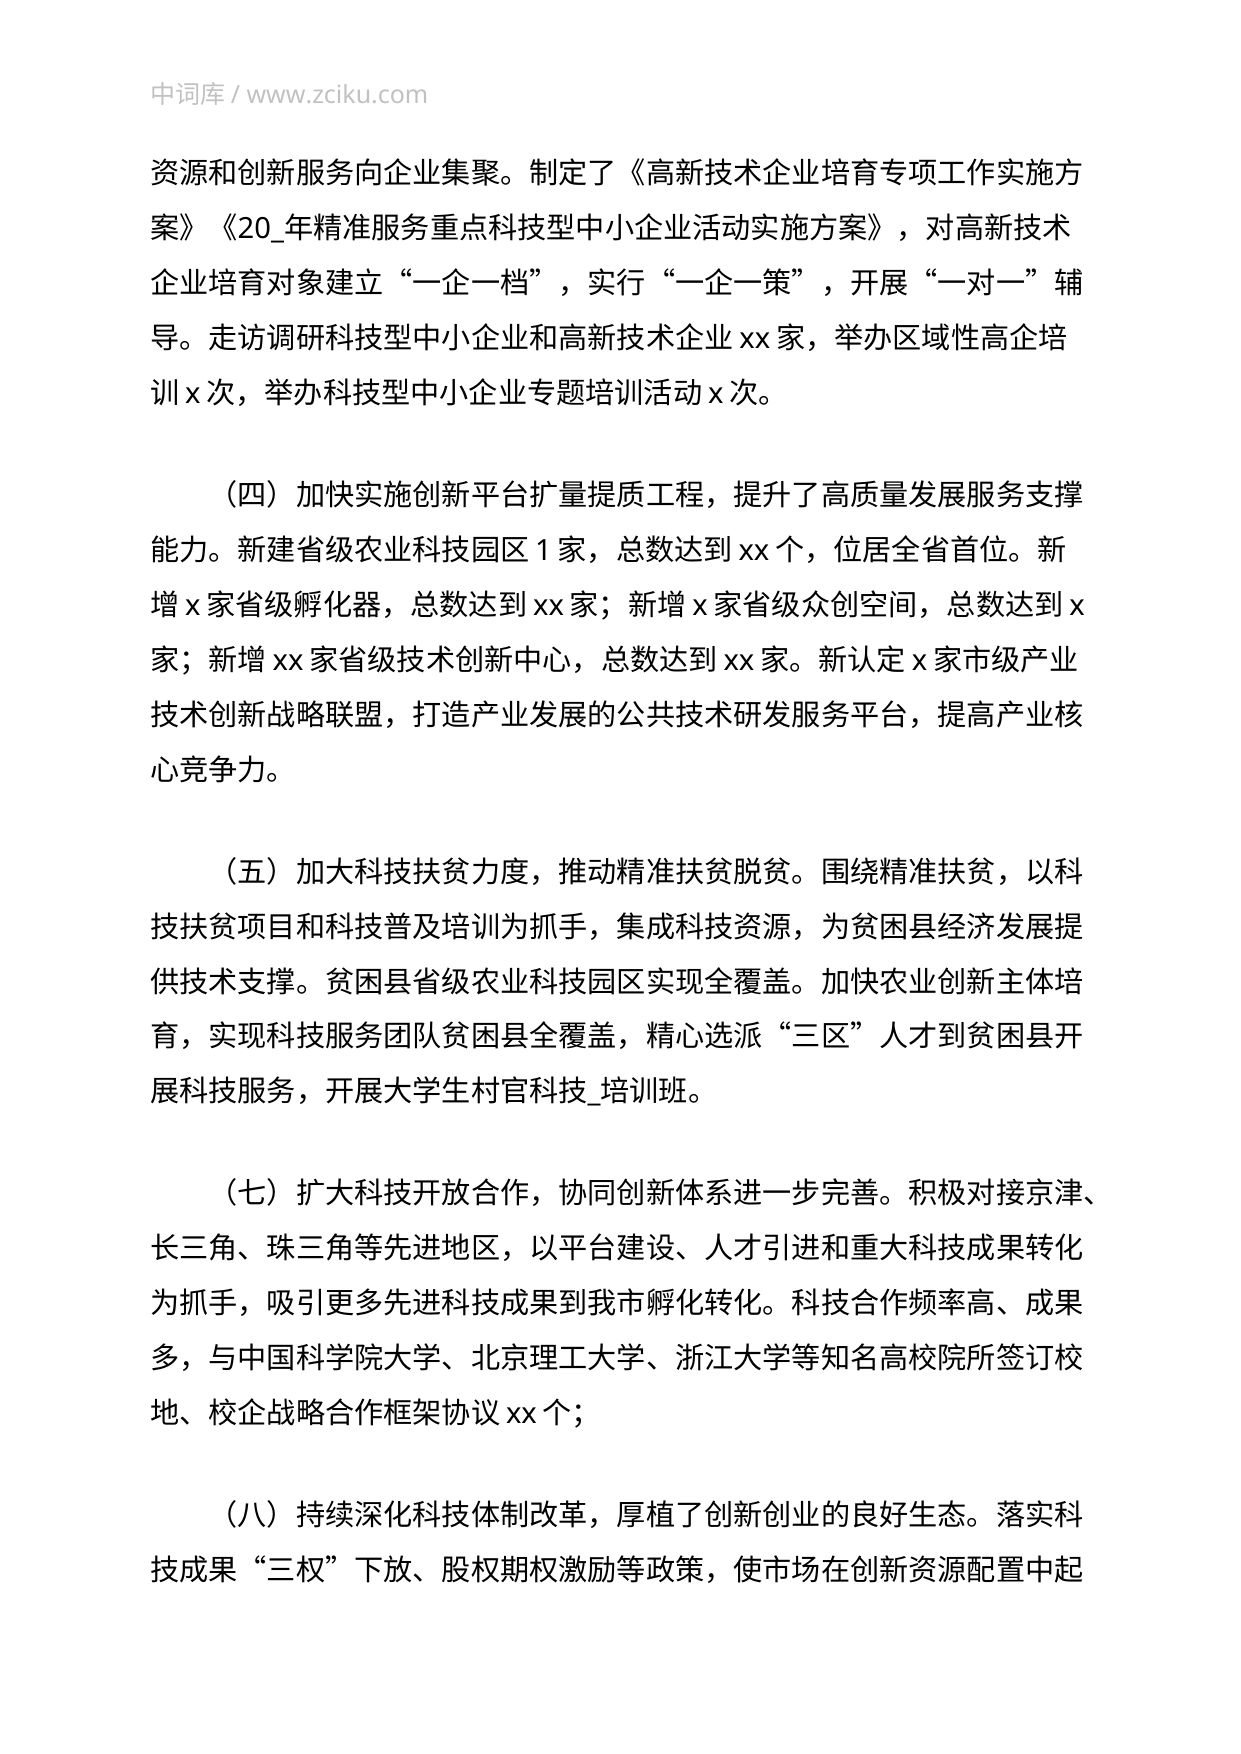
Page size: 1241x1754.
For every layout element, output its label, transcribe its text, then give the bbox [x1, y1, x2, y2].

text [150, 150, 1090, 412]
text （四）加快实施创新平台扩量提质工程，提升了高质量发展服务支撑能力。新建省级农业科技园区1家，总数达到xx个，位居全省首位。新增x家省级孵化器，总数达到xx家；新增x家省级众创空间，总数达到x家；新增xx家省级技术创新中心，总数达到xx家。新认定x家市级产业技术创新战略联盟，打造产业发展的公共技术研发服务平台，提高产业核心竞争力。 [150, 472, 1090, 789]
text （七）扩大科技开放合作，协同创新体系进一步完善。积极对接京津、长三角、珠三角等先进地区，以平台建设、人才引进和重大科技成果转化为抓手，吸引更多先进科技成果到我市孵化转化。科技合作频率高、成果多，与中国科学院大学、北京理工大学、浙江大学等知名高校院所签订校地、校企战略合作框架协议xx个； [150, 1170, 1090, 1432]
text （五）加大科技扶贫力度，推动精准扶贫脱贫。围绕精准扶贫，以科技扶贫项目和科技普及培训为抓手，集成科技资源，为贫困县经济发展提供技术支撑。贫困县省级农业科技园区实现全覆盖。加快农业创新主体培育，实现科技服务团队贫困县全覆盖，精心选派“三区”人才到贫困县开展科技服务，开展大学生村官科技_培训班。 [150, 848, 1090, 1110]
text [150, 1491, 1090, 1589]
